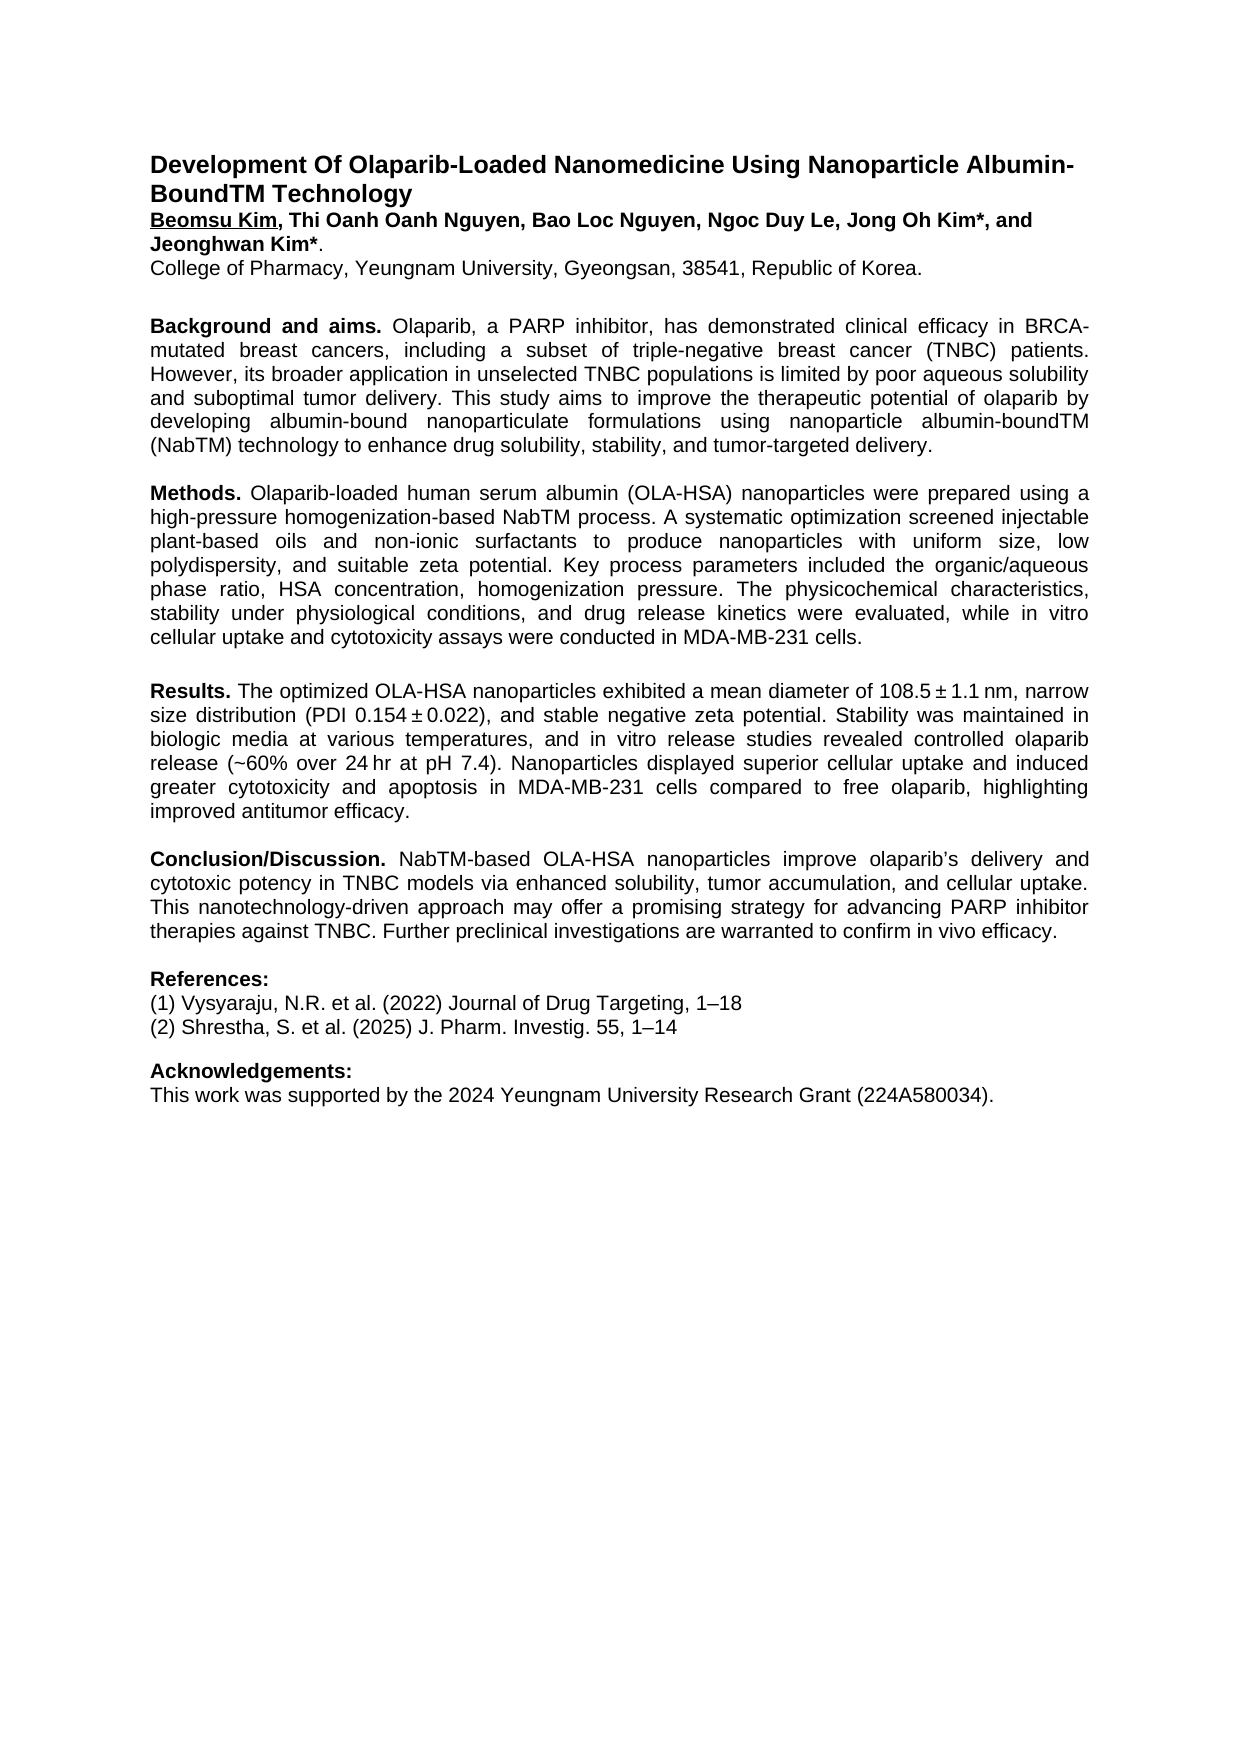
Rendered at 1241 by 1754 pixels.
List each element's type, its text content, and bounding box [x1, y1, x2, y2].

text (1) Vysyaraju, N.R. et al. (2022) Journal of Drug Targeting, 1–18 [150, 991, 1090, 1015]
text Beomsu Kim, Thi Oanh Oanh Nguyen, Bao Loc Nguyen, Ngoc Duy Le, Jong Oh Kim*, and Jeonghwan Kim*. [150, 207, 1090, 255]
text This work was supported by the 2024 Yeungnam University Research Grant (224A580034). [150, 1083, 1090, 1107]
text (2) Shrestha, S. et al. (2025) J. Pharm. Investig. 55, 1–14 [150, 1015, 1090, 1039]
text Methods. Olaparib-loaded human serum albumin (OLA-HSA) nanoparticles were prepared using a high-pressure homogenization-based NabTM process. A systematic optimization screened injectable plant-based oils and non-ionic surfactants to produce nanoparticles with uniform size, low polydispersity, and suitable zeta potential. Key process parameters included the organic/aqueous phase ratio, HSA concentration, homogenization pressure. The physicochemical characteristics, stability under physiological conditions, and drug release kinetics were evaluated, while in vitro cellular uptake and cytotoxicity assays were conducted in MDA-MB-231 cells. [150, 481, 1090, 649]
text Development Of Olaparib-Loaded Nanomedicine Using Nanoparticle Albumin-BoundTM Technology [150, 150, 1090, 207]
text Background and aims. Olaparib, a PARP inhibitor, has demonstrated clinical efficacy in BRCA-mutated breast cancers, including a subset of triple-negative breast cancer (TNBC) patients. However, its broader application in unselected TNBC populations is limited by poor aqueous solubility and suboptimal tumor delivery. This study aims to improve the therapeutic potential of olaparib by developing albumin-bound nanoparticulate formulations using nanoparticle albumin-boundTM (NabTM) technology to enhance drug solubility, stability, and tumor-targeted delivery. [150, 313, 1090, 457]
text Acknowledgements: [150, 1059, 1090, 1083]
text References: [150, 967, 1090, 991]
text Results. The optimized OLA-HSA nanoparticles exhibited a mean diameter of 108.5 ± 1.1 nm, narrow size distribution (PDI 0.154 ± 0.022), and stable negative zeta potential. Stability was maintained in biologic media at various temperatures, and in vitro release studies revealed controlled olaparib release (~60% over 24 hr at pH 7.4). Nanoparticles displayed superior cellular uptake and induced greater cytotoxicity and apoptosis in MDA-MB-231 cells compared to free olaparib, highlighting improved antitumor efficacy. [150, 679, 1090, 823]
text Conclusion/Discussion. NabTM-based OLA-HSA nanoparticles improve olaparib’s delivery and cytotoxic potency in TNBC models via enhanced solubility, tumor accumulation, and cellular uptake. This nanotechnology-driven approach may offer a promising strategy for advancing PARP inhibitor therapies against TNBC. Further preclinical investigations are warranted to confirm in vivo efficacy. [150, 847, 1090, 943]
text College of Pharmacy, Yeungnam University, Gyeongsan, 38541, Republic of Korea. [150, 255, 1090, 279]
